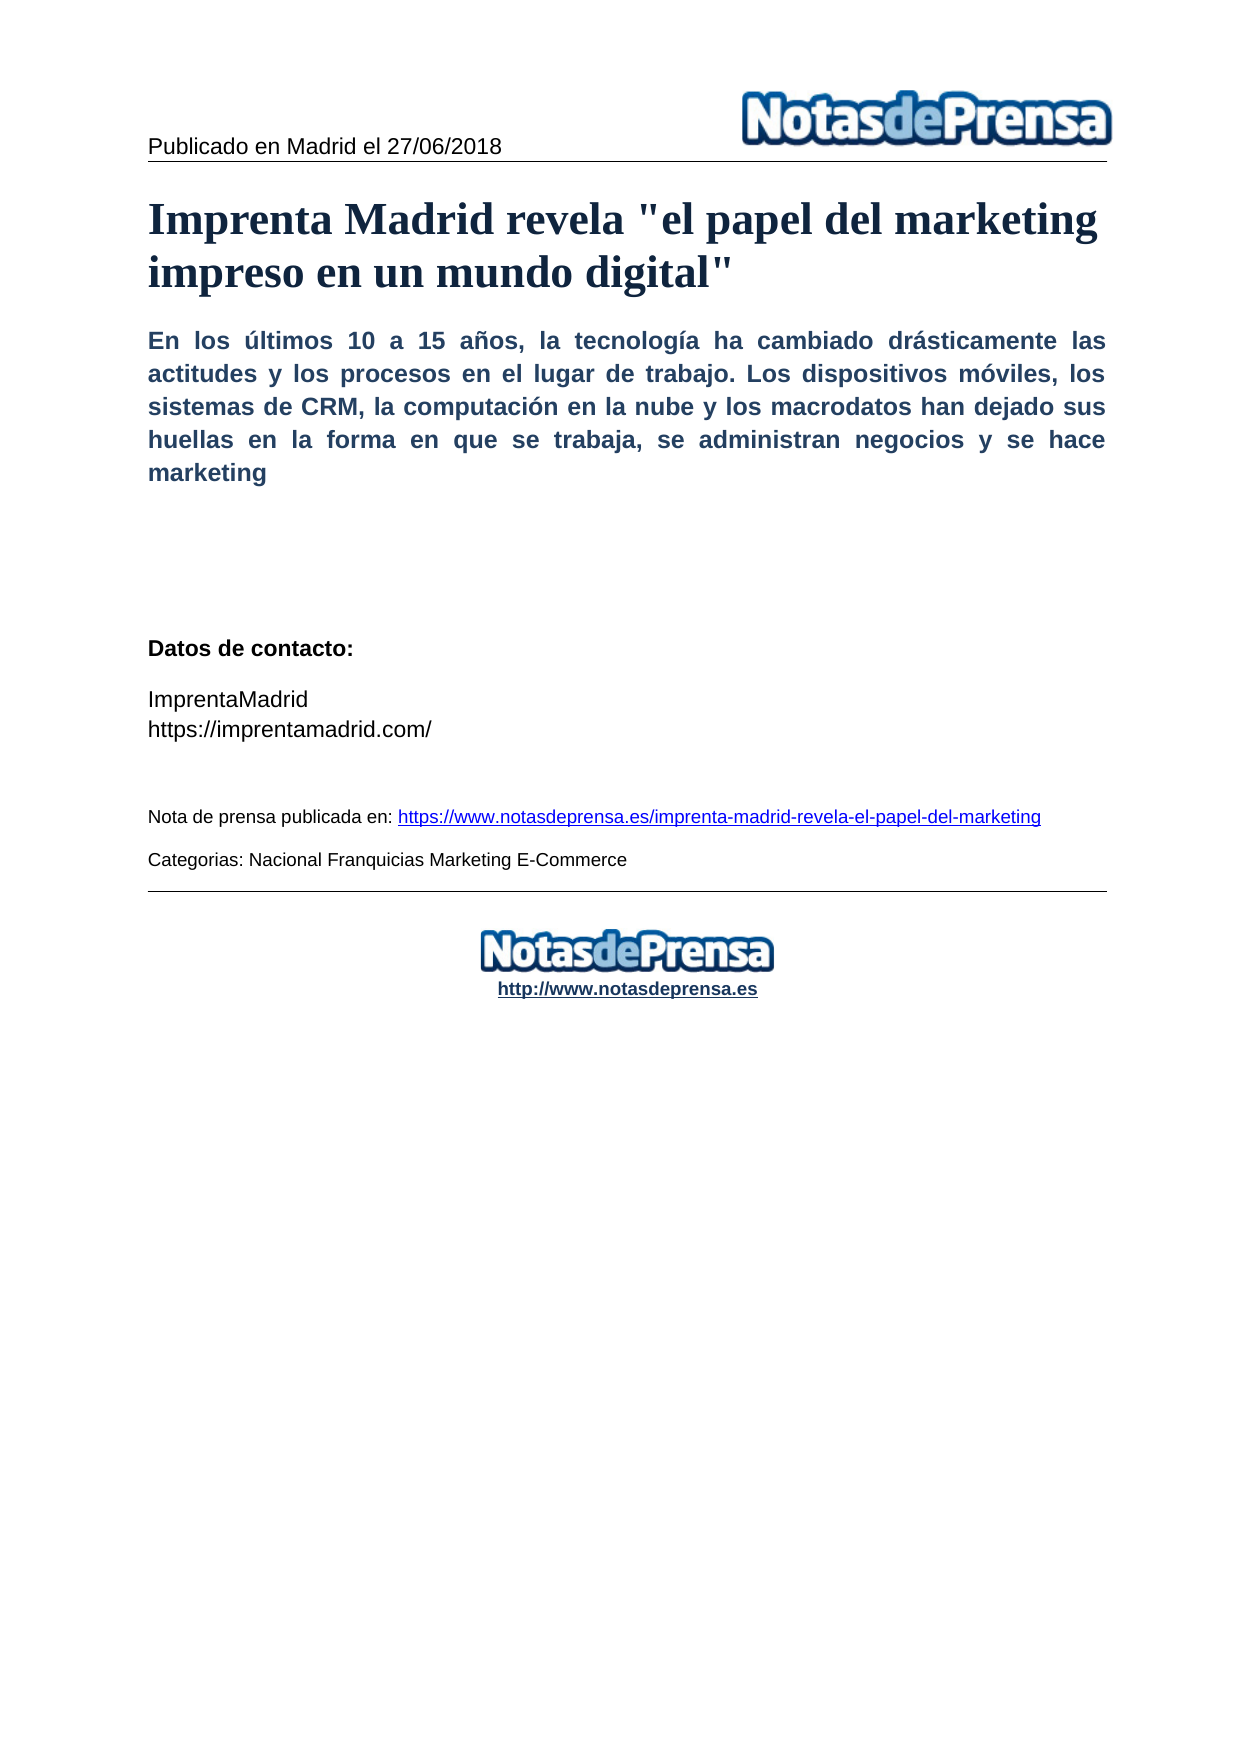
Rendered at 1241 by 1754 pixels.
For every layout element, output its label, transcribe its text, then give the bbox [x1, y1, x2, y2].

picture [742, 90, 1113, 148]
text Datos de contacto: [148, 634, 1107, 661]
subtitle En los últimos 10 a 15 años, la tecnología ha cambiado drásticamente las actitudes y los procesos en el lugar de trabajo. Los dispositivos móviles, los sistemas de CRM, la computación en la nube y los macrodatos han dejado sus huellas en la forma en que se trabaja, se administran negocios y se hace marketing [148, 326, 1107, 487]
text Categorias: Nacional Franquicias Marketing E-Commerce [148, 849, 1107, 870]
text http://www.notasdeprensa.es [148, 978, 1107, 1000]
text Nota de prensa publicada en: https://www.notasdeprensa.es/imprenta-madrid-revela-el-papel-del-marketing [148, 806, 1107, 828]
picture [480, 928, 775, 974]
text https://imprentamadrid.com/ [148, 716, 1063, 742]
text Publicado en Madrid el 27/06/2018 [148, 133, 1107, 161]
text ImprentaMadrid [148, 686, 1063, 712]
subtitle Imprenta Madrid revela "el papel del marketing impreso en un mundo digital" [148, 192, 1107, 297]
